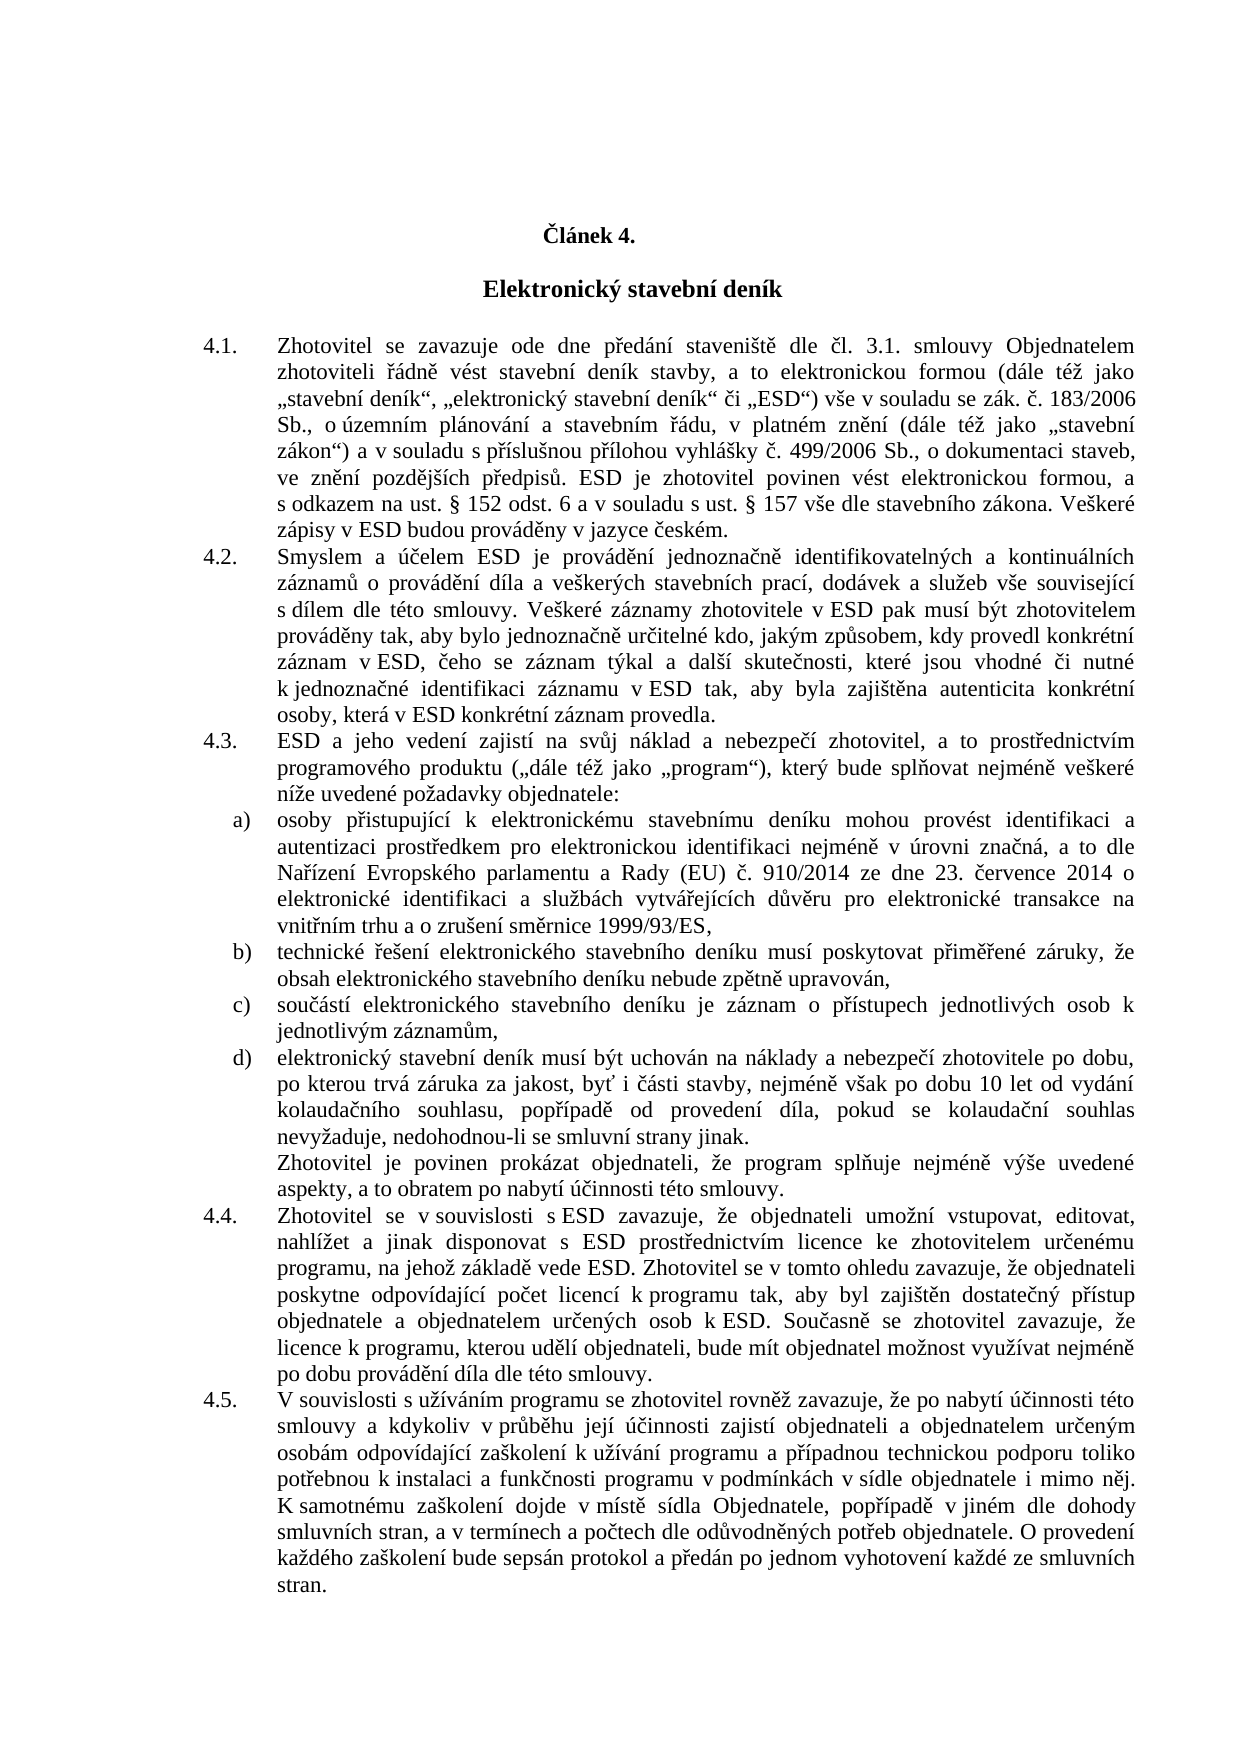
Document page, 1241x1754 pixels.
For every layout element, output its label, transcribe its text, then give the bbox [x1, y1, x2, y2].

text Zhotovitel je povinen prokázat objednateli, že program splňuje nejméně výše uvedené aspekty, a to obratem po nabytí účinnosti této smlouvy. [277, 1149, 1136, 1202]
list Zhotovitel se zavazuje ode dne předání staveniště dle čl. 3.1. smlouvy Objednatelem zhotoviteli řádně vést stavební deník stavby, a to elektronickou formou (dále též jako „stavební deník“, „elektronický stavební deník“ či „ESD“) vše v souladu se zák. č. 183/2006 Sb., o územním plánování a stavebním řádu, v platném znění (dále též jako „stavební zákon“) a v souladu s příslušnou přílohou vyhlášky č. 499/2006 Sb., o dokumentaci staveb, ve znění pozdějších předpisů. ESD je zhotovitel povinen vést elektronickou formou, a s odkazem na ust. § 152 odst. 6 a v souladu s ust. § 157 vše dle stavebního zákona. Veškeré zápisy v ESD budou prováděny v jazyce českém. [203, 332, 1136, 543]
list součástí elektronického stavebního deníku je záznam o přístupech jednotlivých osob k jednotlivým záznamům, [233, 991, 1136, 1044]
list V souvislosti s užíváním programu se zhotovitel rovněž zavazuje, že po nabytí účinnosti této smlouvy a kdykoliv v průběhu její účinnosti zajistí objednateli a objednatelem určeným osobám odpovídající zaškolení k užívání programu a případnou technickou podporu toliko potřebnou k instalaci a funkčnosti programu v podmínkách v sídle objednatele i mimo něj. K samotnému zaškolení dojde v místě sídla Objednatele, popřípadě v jiném dle dohody smluvních stran, a v termínech a počtech dle odůvodněných potřeb objednatele. O provedení každého zaškolení bude sepsán protokol a předán po jednom vyhotovení každé ze smluvních stran. [203, 1386, 1136, 1597]
list elektronický stavební deník musí být uchován na náklady a nebezpečí zhotovitele po dobu, po kterou trvá záruka za jakost, byť i části stavby, nejméně však po dobu 10 let od vydání kolaudačního souhlasu, popřípadě od provedení díla, pokud se kolaudační souhlas nevyžaduje, nedohodnou-li se smluvní strany jinak. [233, 1044, 1136, 1149]
list technické řešení elektronického stavebního deníku musí poskytovat přiměřené záruky, že obsah elektronického stavebního deníku nebude zpětně upravován, [233, 938, 1136, 991]
text Elektronický stavební deník [129, 274, 1136, 303]
list Zhotovitel se v souvislosti s ESD zavazuje, že objednateli umožní vstupovat, editovat, nahlížet a jinak disponovat s ESD prostřednictvím licence ke zhotovitelem určenému programu, na jehož základě vede ESD. Zhotovitel se v tomto ohledu zavazuje, že objednateli poskytne odpovídající počet licencí k programu tak, aby byl zajištěn dostatečný přístup objednatele a objednatelem určených osob k ESD. Současně se zhotovitel zavazuje, že licence k programu, kterou udělí objednateli, bude mít objednatel možnost využívat nejméně po dobu provádění díla dle této smlouvy. [203, 1202, 1136, 1386]
list Smyslem a účelem ESD je provádění jednoznačně identifikovatelných a kontinuálních záznamů o provádění díla a veškerých stavebních prací, dodávek a služeb vše související s dílem dle této smlouvy. Veškeré záznamy zhotovitele v ESD pak musí být zhotovitelem prováděny tak, aby bylo jednoznačně určitelné kdo, jakým způsobem, kdy provedl konkrétní záznam v ESD, čeho se záznam týkal a další skutečnosti, které jsou vhodné či nutné k jednoznačné identifikaci záznamu v ESD tak, aby byla zajištěna autenticita konkrétní osoby, která v ESD konkrétní záznam provedla. [203, 543, 1136, 727]
list ESD a jeho vedení zajistí na svůj náklad a nebezpečí zhotovitel, a to prostřednictvím programového produktu („dále též jako „program“), který bude splňovat nejméně veškeré níže uvedené požadavky objednatele: [203, 727, 1136, 806]
list osoby přistupující k elektronickému stavebnímu deníku mohou provést identifikaci a autentizaci prostředkem pro elektronickou identifikaci nejméně v úrovni značná, a to dle Nařízení Evropského parlamentu a Rady (EU) č. 910/2014 ze dne 23. července 2014 o elektronické identifikaci a službách vytvářejících důvěru pro elektronické transakce na vnitřním trhu a o zrušení směrnice 1999/93/ES, [233, 806, 1136, 938]
